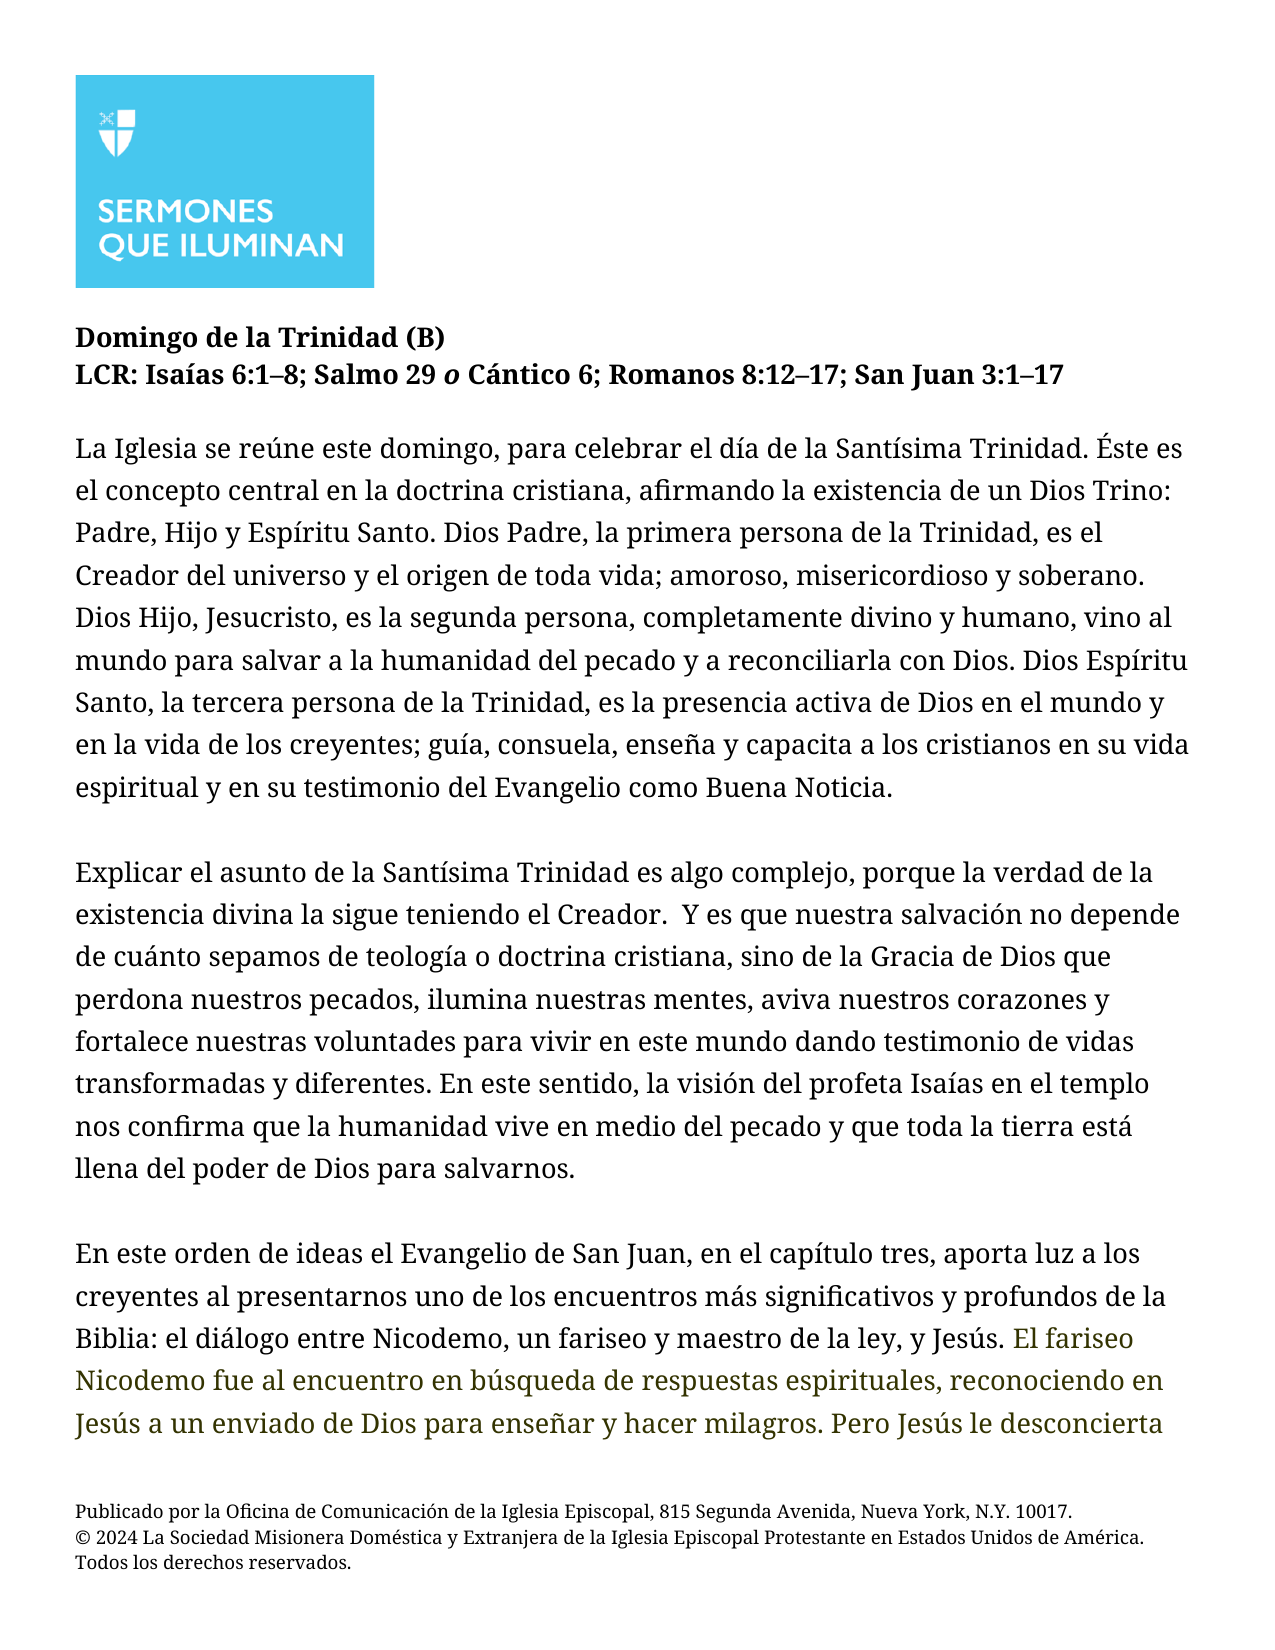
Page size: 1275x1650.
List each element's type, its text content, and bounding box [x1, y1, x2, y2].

text LCR: Isaías 6:1–8; Salmo 29 o Cántico 6; Romanos 8:12–17; San Juan 3:1–17 [75, 355, 1200, 392]
text Explicar el asunto de la Santísima Trinidad es algo complejo, porque la verdad de la existencia divina la sigue teniendo el Creador. Y es que nuestra salvación no depende de cuánto sepamos de teología o doctrina cristiana, sino de la Gracia de Dios que perdona nuestros pecados, ilumina nuestras mentes, aviva nuestros corazones y fortalece nuestras voluntades para vivir en este mundo dando testimonio de vidas transformadas y diferentes. En este sentido, la visión del profeta Isaías en el templo nos confirma que la humanidad vive en medio del pecado y que toda la tierra está llena del poder de Dios para salvarnos. [75, 853, 1200, 1187]
text La Iglesia se reúne este domingo, para celebrar el día de la Santísima Trinidad. Éste es el concepto central en la doctrina cristiana, afirmando la existencia de un Dios Trino: Padre, Hijo y Espíritu Santo. Dios Padre, la primera persona de la Trinidad, es el Creador del universo y el origen de toda vida; amoroso, misericordioso y soberano. Dios Hijo, Jesucristo, es la segunda persona, completamente divino y humano, vino al mundo para salvar a la humanidad del pecado y a reconciliarla con Dios. Dios Espíritu Santo, la tercera persona de la Trinidad, es la presencia activa de Dios en el mundo y en la vida de los creyentes; guía, consuela, enseña y capacita a los cristianos en su vida espiritual y en su testimonio del Evangelio como Buena Noticia. [75, 429, 1200, 805]
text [75, 1234, 1200, 1441]
text Domingo de la Trinidad (B) [75, 318, 1200, 355]
picture [75, 75, 375, 288]
